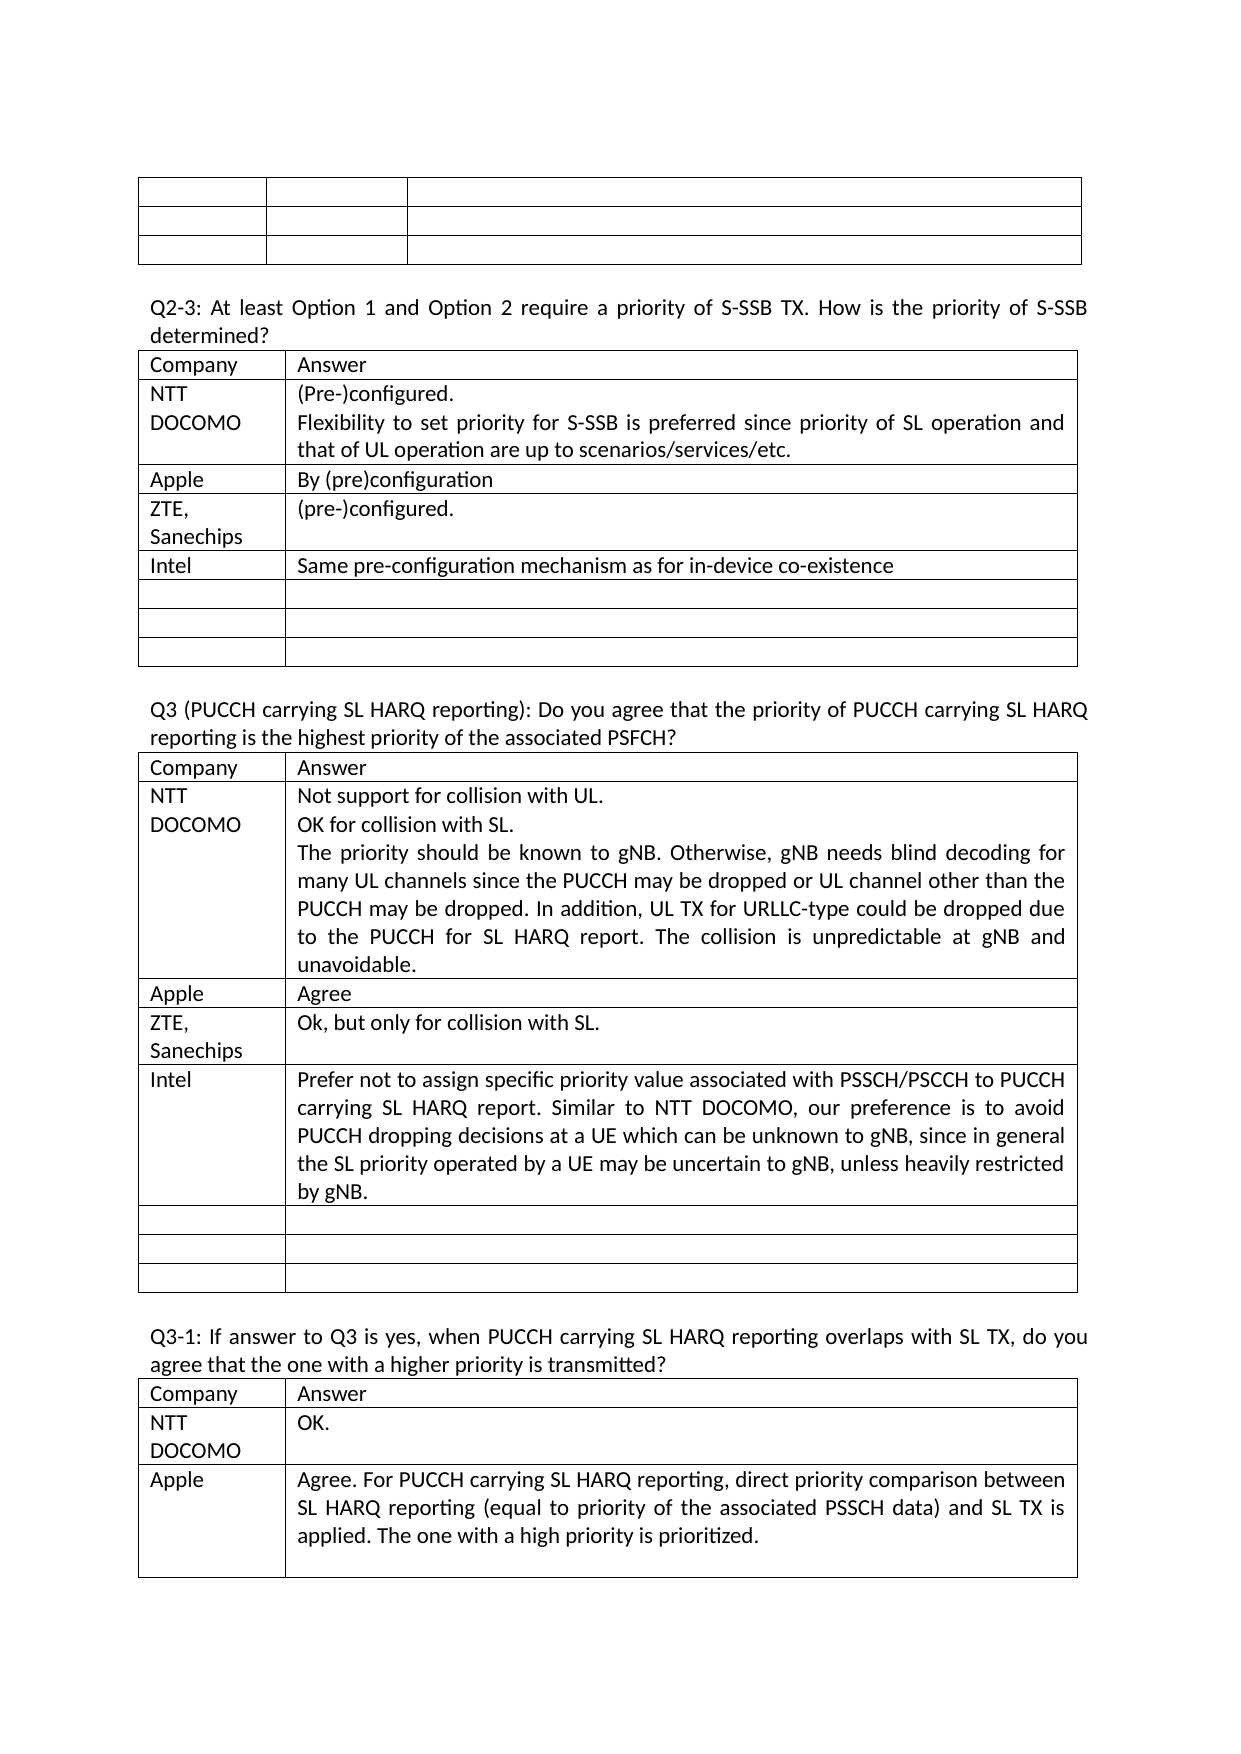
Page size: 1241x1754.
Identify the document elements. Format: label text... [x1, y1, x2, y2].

table_cell [286, 1206, 1077, 1234]
text Q2-3: At least Option 1 and Option 2 require a priority of S-SSB TX. How is the priority of S-SSB determined? [150, 293, 1090, 349]
table_cell Apple [139, 465, 285, 493]
table_cell [408, 207, 1081, 235]
table_cell [139, 207, 266, 235]
table_cell (Pre-)configured. Flexibility to set priority for S-SSB is preferred since priority of SL operation and that of UL operation are up to scenarios/services/etc. [286, 380, 1077, 464]
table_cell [286, 1465, 1077, 1577]
table_cell (pre-)configured. [286, 494, 1077, 550]
table_cell [408, 236, 1081, 264]
table_cell Apple [139, 1465, 285, 1577]
table_cell [267, 178, 407, 206]
table_cell [139, 1235, 285, 1263]
table_cell [139, 1264, 285, 1292]
table_cell [267, 236, 407, 264]
table_cell ZTE, Sanechips [139, 494, 285, 550]
table_cell NTT DOCOMO [139, 380, 285, 464]
table_cell ZTE, Sanechips [139, 1008, 285, 1064]
table_cell NTT DOCOMO [139, 1408, 285, 1464]
table_cell Apple [139, 979, 285, 1007]
table_cell Intel [139, 1065, 285, 1205]
table_cell [286, 609, 1077, 637]
text Q3-1: If answer to Q3 is yes, when PUCCH carrying SL HARQ reporting overlaps with SL TX, do you agree that the one with a higher priority is transmitted? [150, 1322, 1090, 1378]
table_header Answer [286, 753, 1077, 781]
table_header Company [139, 1379, 285, 1407]
table_cell [139, 609, 285, 637]
table_cell [286, 1264, 1077, 1292]
table_cell [267, 207, 407, 235]
table_header Company [139, 753, 285, 781]
table_header Company [139, 351, 285, 378]
table_cell Prefer not to assign specific priority value associated with PSSCH/PSCCH to PUCCH carrying SL HARQ report. Similar to NTT DOCOMO, our preference is to avoid PUCCH dropping decisions at a UE which can be unknown to gNB, since in general the SL priority operated by a UE may be uncertain to gNB, unless heavily restricted by gNB. [286, 1065, 1077, 1205]
table_cell Intel [139, 551, 285, 579]
table_cell [139, 638, 285, 666]
table_header Answer [286, 351, 1077, 378]
text Q3 (PUCCH carrying SL HARQ reporting): Do you agree that the priority of PUCCH carrying SL HARQ reporting is the highest priority of the associated PSFCH? [150, 696, 1090, 752]
table_header Answer [286, 1379, 1077, 1407]
table_cell By (pre)configuration [286, 465, 1077, 493]
table_cell Agree [286, 979, 1077, 1007]
table_cell [139, 178, 266, 206]
table_cell [408, 178, 1081, 206]
table_cell Same pre-configuration mechanism as for in-device co-existence [286, 551, 1077, 579]
table_cell [139, 1206, 285, 1234]
table_cell [286, 1235, 1077, 1263]
table_cell [139, 580, 285, 608]
table_cell OK. [286, 1408, 1077, 1464]
table_cell Ok, but only for collision with SL. [286, 1008, 1077, 1064]
table_cell Not support for collision with UL. OK for collision with SL. The priority should be known to gNB. Otherwise, gNB needs blind decoding for many UL channels since the PUCCH may be dropped or UL channel other than the PUCCH may be dropped. In addition, UL TX for URLLC-type could be dropped due to the PUCCH for SL HARQ report. The collision is unpredictable at gNB and unavoidable. [286, 782, 1077, 978]
table_cell [286, 638, 1077, 666]
table_cell NTT DOCOMO [139, 782, 285, 978]
table_cell [286, 580, 1077, 608]
table_cell [139, 236, 266, 264]
